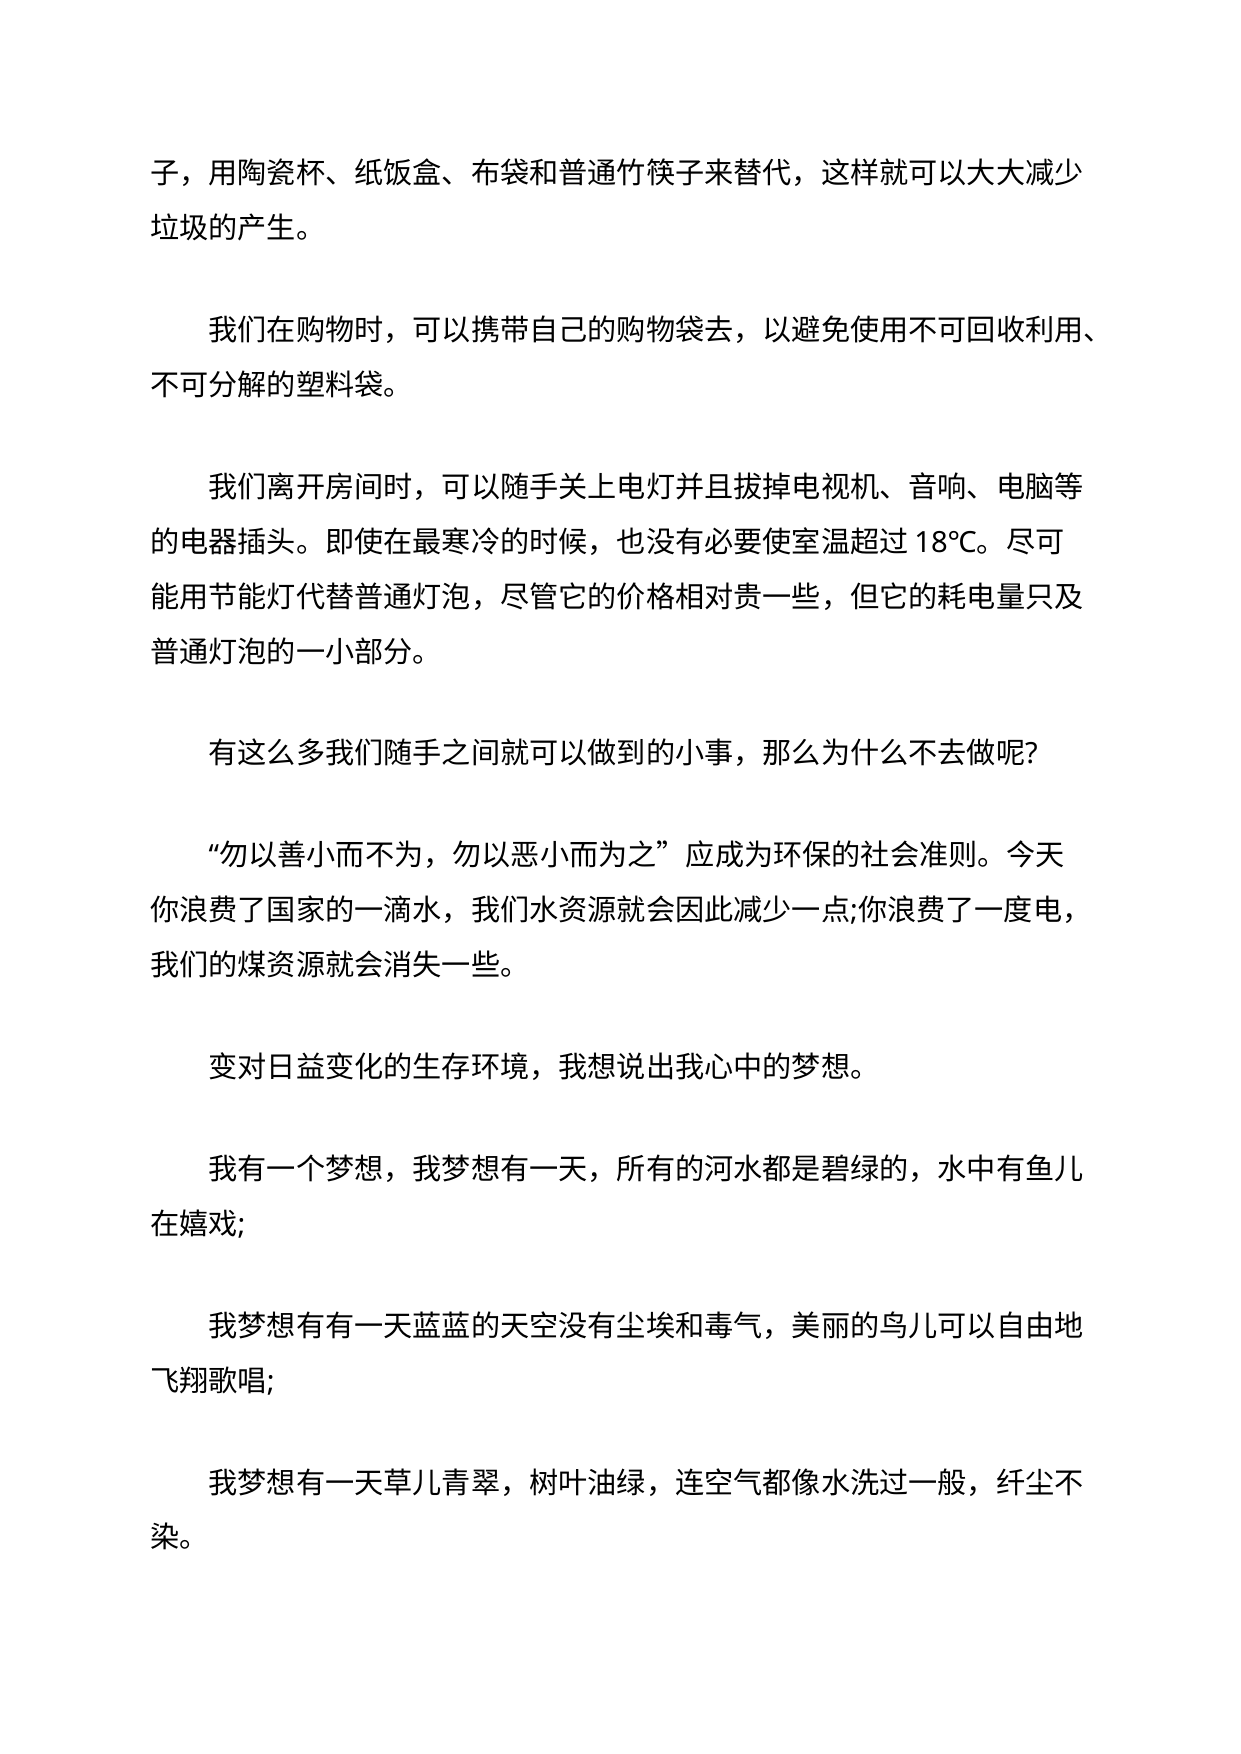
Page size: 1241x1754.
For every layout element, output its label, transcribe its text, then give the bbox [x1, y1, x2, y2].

text 有这么多我们随手之间就可以做到的小事，那么为什么不去做呢? [150, 730, 1090, 772]
text 我们离开房间时，可以随手关上电灯并且拔掉电视机、音响、电脑等的电器插头。即使在最寒冷的时候，也没有必要使室温超过18℃。尽可能用节能灯代替普通灯泡，尽管它的价格相对贵一些，但它的耗电量只及普通灯泡的一小部分。 [150, 463, 1090, 670]
text 我们在购物时，可以携带自己的购物袋去，以避免使用不可回收利用、不可分解的塑料袋。 [150, 307, 1090, 404]
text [150, 150, 1090, 247]
text 我有一个梦想，我梦想有一天，所有的河水都是碧绿的，水中有鱼儿在嬉戏; [150, 1145, 1090, 1243]
text “勿以善小而不为，勿以恶小而为之”应成为环保的社会准则。今天你浪费了国家的一滴水，我们水资源就会因此减少一点;你浪费了一度电，我们的煤资源就会消失一些。 [150, 832, 1090, 984]
text 我梦想有有一天蓝蓝的天空没有尘埃和毒气，美丽的鸟儿可以自由地飞翔歌唱; [150, 1302, 1090, 1399]
text 变对日益变化的生存环境，我想说出我心中的梦想。 [150, 1044, 1090, 1086]
text 我梦想有一天草儿青翠，树叶油绿，连空气都像水洗过一般，纤尘不染。 [150, 1459, 1090, 1556]
